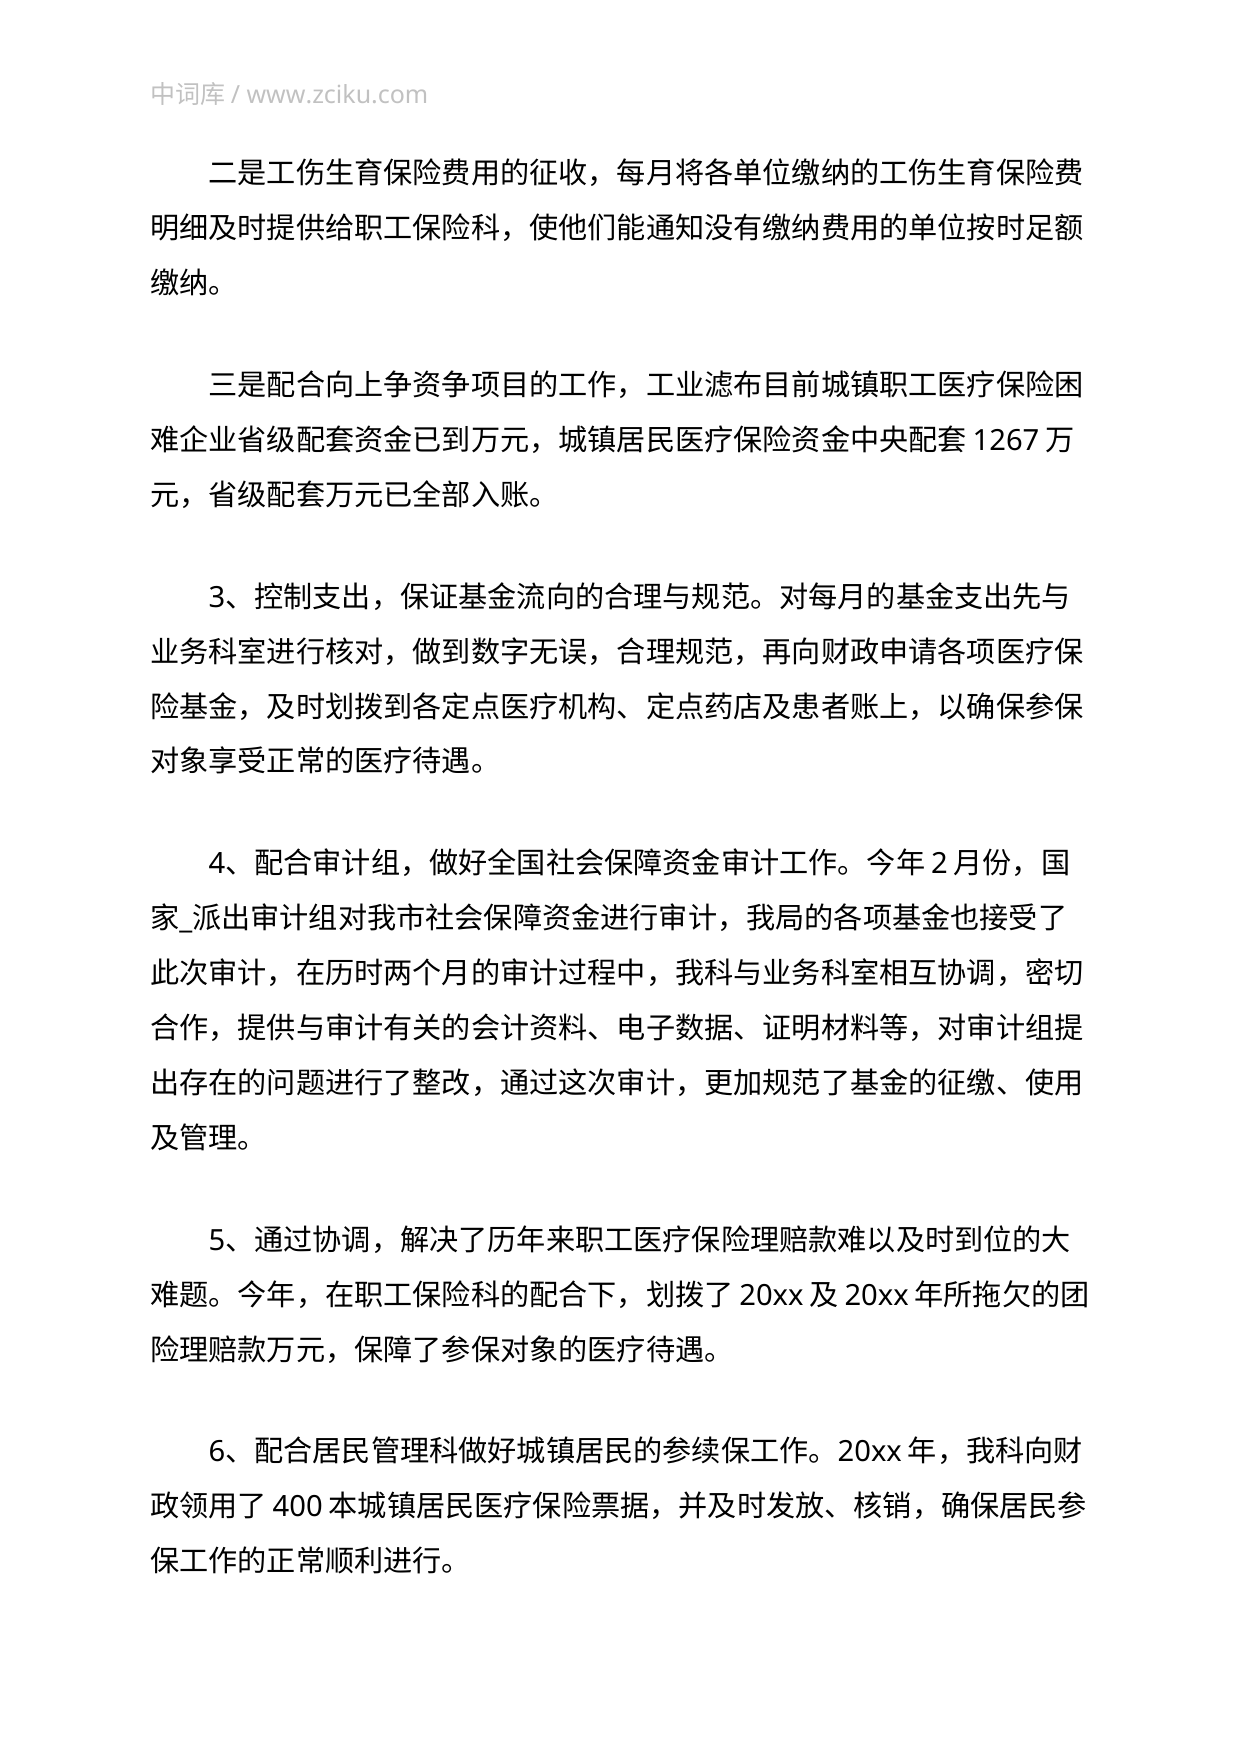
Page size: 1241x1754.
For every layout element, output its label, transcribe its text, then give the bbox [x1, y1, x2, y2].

text 三是配合向上争资争项目的工作，工业滤布目前城镇职工医疗保险困难企业省级配套资金已到万元，城镇居民医疗保险资金中央配套1267万元，省级配套万元已全部入账。 [150, 362, 1090, 514]
text 4、配合审计组，做好全国社会保障资金审计工作。今年2月份，国家_派出审计组对我市社会保障资金进行审计，我局的各项基金也接受了此次审计，在历时两个月的审计过程中，我科与业务科室相互协调，密切合作，提供与审计有关的会计资料、电子数据、证明材料等，对审计组提出存在的问题进行了整改，通过这次审计，更加规范了基金的征缴、使用及管理。 [150, 840, 1090, 1157]
text 6、配合居民管理科做好城镇居民的参续保工作。20xx年，我科向财政领用了400本城镇居民医疗保险票据，并及时发放、核销，确保居民参保工作的正常顺利进行。 [150, 1428, 1090, 1580]
text 二是工伤生育保险费用的征收，每月将各单位缴纳的工伤生育保险费明细及时提供给职工保险科，使他们能通知没有缴纳费用的单位按时足额缴纳。 [150, 150, 1090, 302]
text 5、通过协调，解决了历年来职工医疗保险理赔款难以及时到位的大难题。今年，在职工保险科的配合下，划拨了20xx及20xx年所拖欠的团险理赔款万元，保障了参保对象的医疗待遇。 [150, 1216, 1090, 1368]
text 3、控制支出，保证基金流向的合理与规范。对每月的基金支出先与业务科室进行核对，做到数字无误，合理规范，再向财政申请各项医疗保险基金，及时划拨到各定点医疗机构、定点药店及患者账上，以确保参保对象享受正常的医疗待遇。 [150, 573, 1090, 780]
